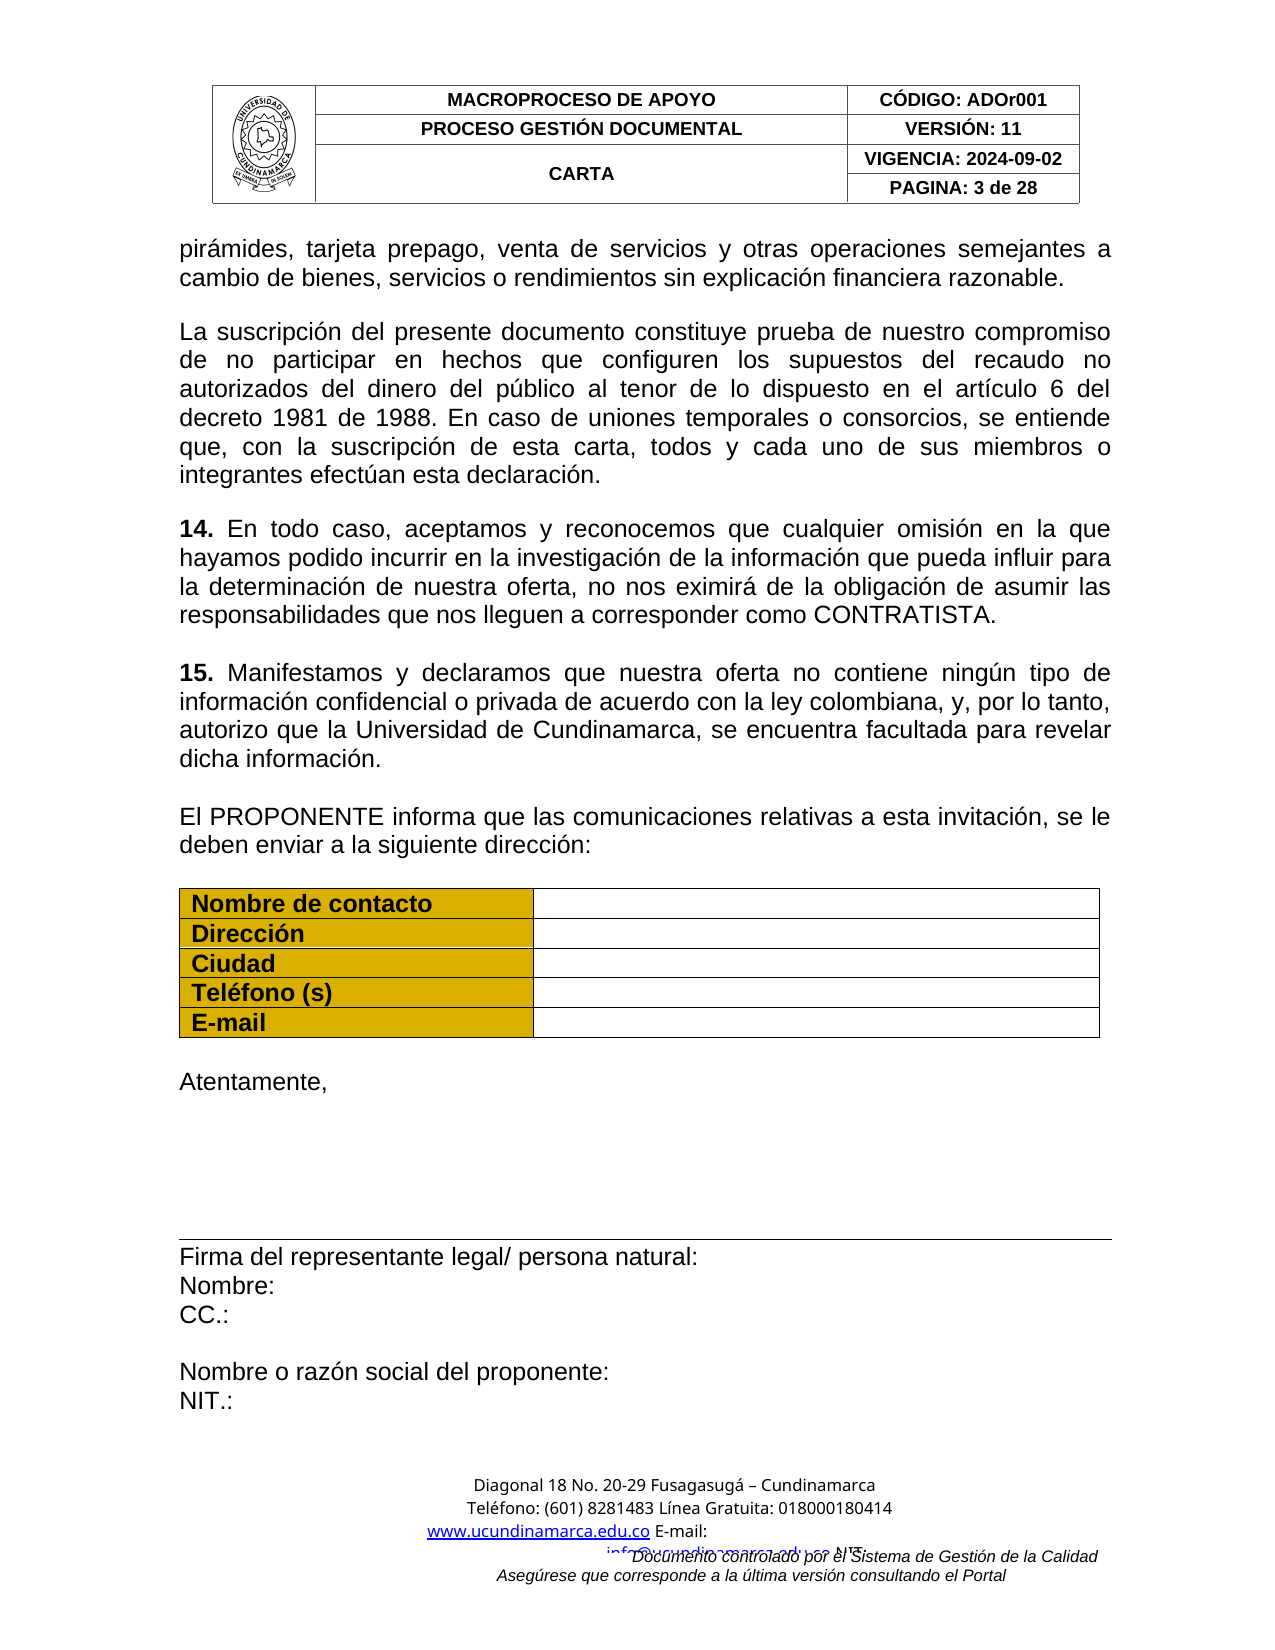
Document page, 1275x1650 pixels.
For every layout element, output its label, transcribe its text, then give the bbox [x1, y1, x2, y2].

list La suscripción del presente documento constituye prueba de nuestro compromiso de no participar en hechos que configuren los supuestos del recaudo no autorizados del dinero del público al tenor de lo dispuesto en el artículo 6 del decreto 1981 de 1988. En caso de uniones temporales o consorcios, se entiende que, con la suscripción de esta carta, todos y cada uno de sus miembros o integrantes efectúan esta declaración. [179, 317, 1112, 489]
table_cell Ciudad [180, 949, 533, 977]
table_cell [534, 978, 1099, 1007]
table_cell Dirección [180, 919, 533, 947]
table_cell [534, 1008, 1099, 1037]
table_header [534, 889, 1099, 918]
table_cell Teléfono (s) [180, 978, 533, 1007]
table_header Nombre de contacto [180, 889, 533, 918]
text NIT.: [179, 1386, 1112, 1415]
table_cell E-mail [180, 1008, 533, 1037]
text Atentamente, [179, 1067, 1112, 1095]
table_cell [534, 919, 1099, 947]
text CC.: [179, 1300, 1112, 1328]
text El PROPONENTE informa que las comunicaciones relativas a esta invitación, se le deben enviar a la siguiente dirección: [179, 802, 1112, 859]
text Nombre o razón social del proponente: [179, 1357, 1112, 1386]
list 14. En todo caso, aceptamos y reconocemos que cualquier omisión en la que hayamos podido incurrir en la investigación de la información que pueda influir para la determinación de nuestra oferta, no nos eximirá de la obligación de asumir las responsabilidades que nos lleguen a corresponder como CONTRATISTA. [179, 514, 1112, 629]
table_cell [534, 949, 1099, 977]
text Firma del representante legal/ persona natural: [179, 1240, 1112, 1271]
text 15. Manifestamos y declaramos que nuestra oferta no contiene ningún tipo de información confidencial o privada de acuerdo con la ley colombiana, y, por lo tanto, autorizo que la Universidad de Cundinamarca, se encuentra facultada para revelar dicha información. [179, 658, 1112, 773]
picture [232, 96, 296, 192]
text Nombre: [179, 1271, 1112, 1300]
